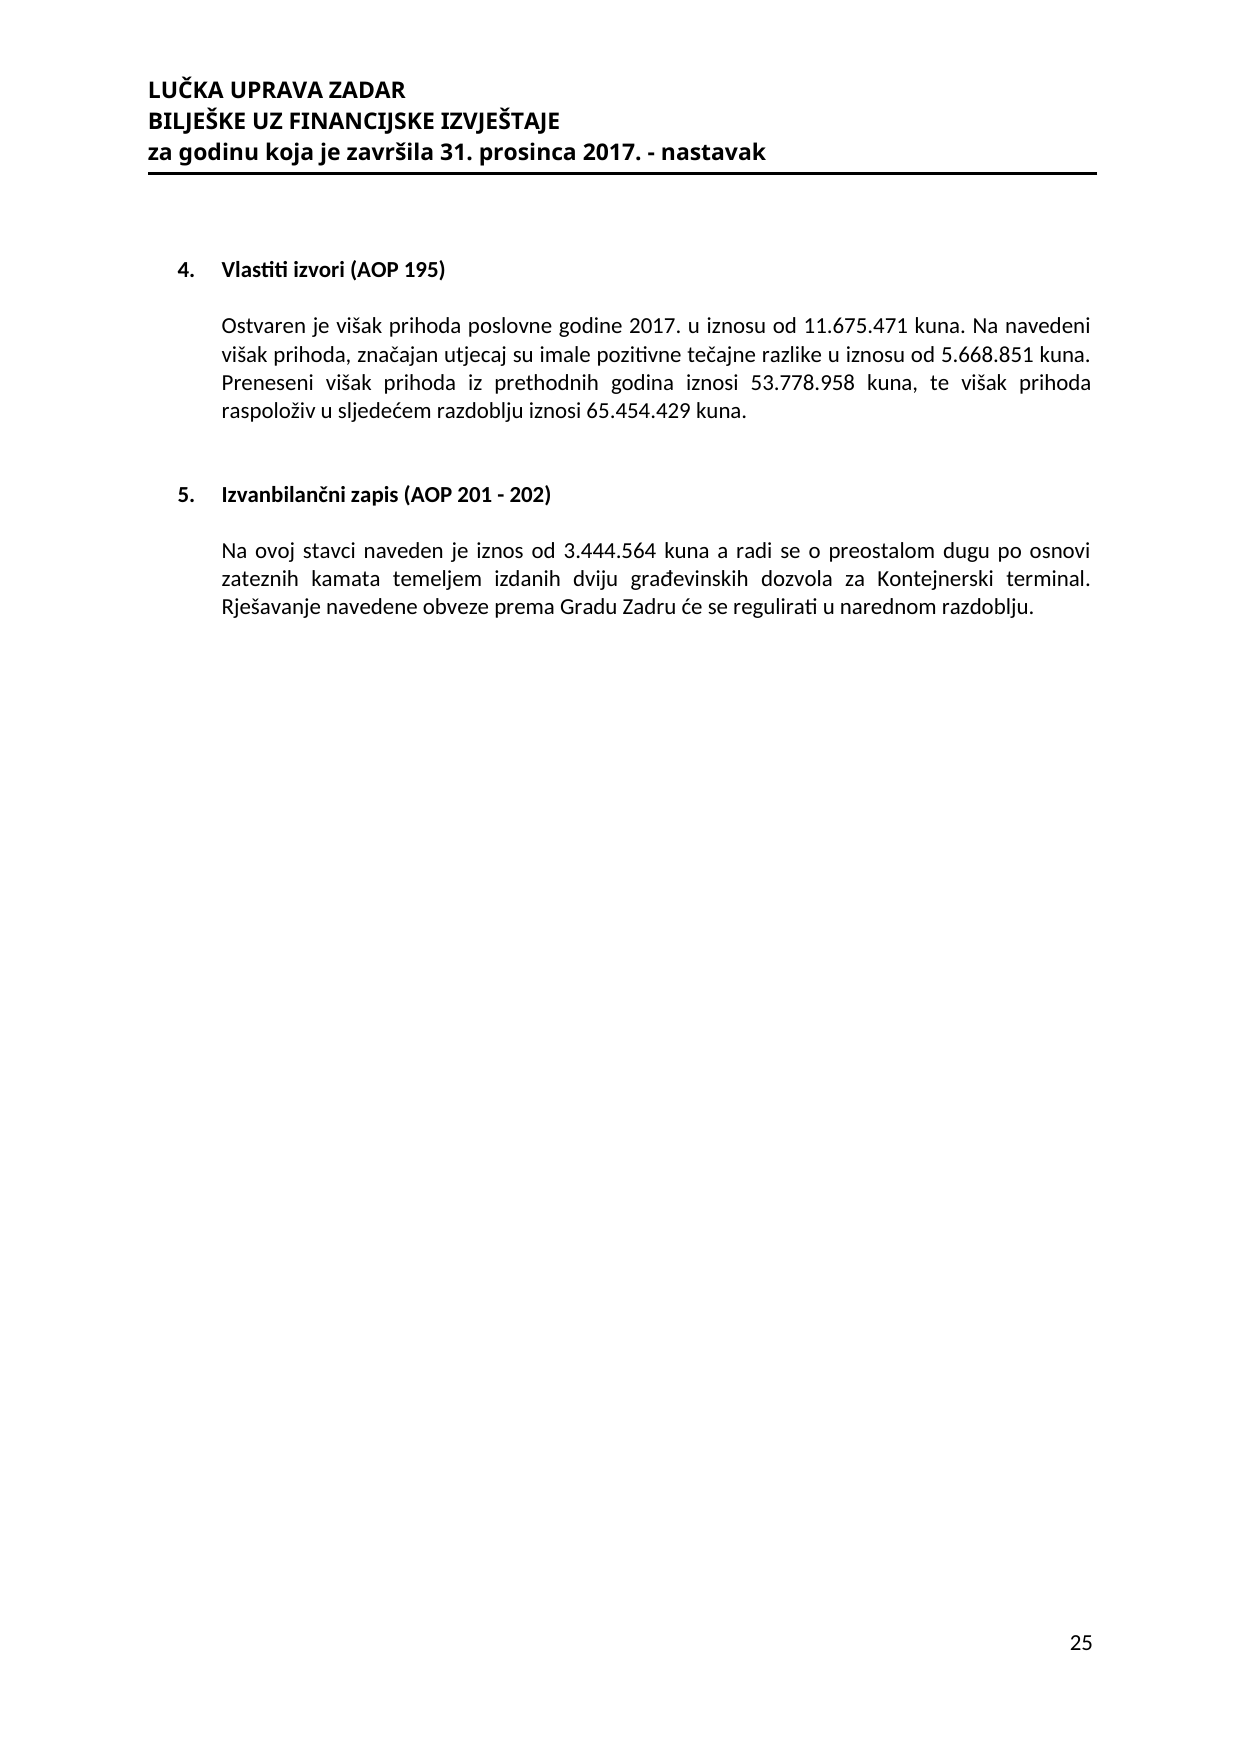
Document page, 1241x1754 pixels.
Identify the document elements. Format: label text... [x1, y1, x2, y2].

text Ostvaren je višak prihoda poslovne godine 2017. u iznosu od 11.675.471 kuna. Na navedeni višak prihoda, značajan utjecaj su imale pozitivne tečajne razlike u iznosu od 5.668.851 kuna. Preneseni višak prihoda iz prethodnih godina iznosi 53.778.958 kuna, te višak prihoda raspoloživ u sljedećem razdoblju iznosi 65.454.429 kuna. [221, 312, 1093, 424]
text Na ovoj stavci naveden je iznos od 3.444.564 kuna a radi se o preostalom dugu po osnovi zateznih kamata temeljem izdanih dviju građevinskih dozvola za Kontejnerski terminal. Rješavanje navedene obveze prema Gradu Zadru će se regulirati u narednom razdoblju. [221, 536, 1093, 620]
list Izvanbilančni zapis (AOP 201 - 202) [177, 480, 1093, 508]
list Vlastiti izvori (AOP 195) [177, 256, 1093, 284]
